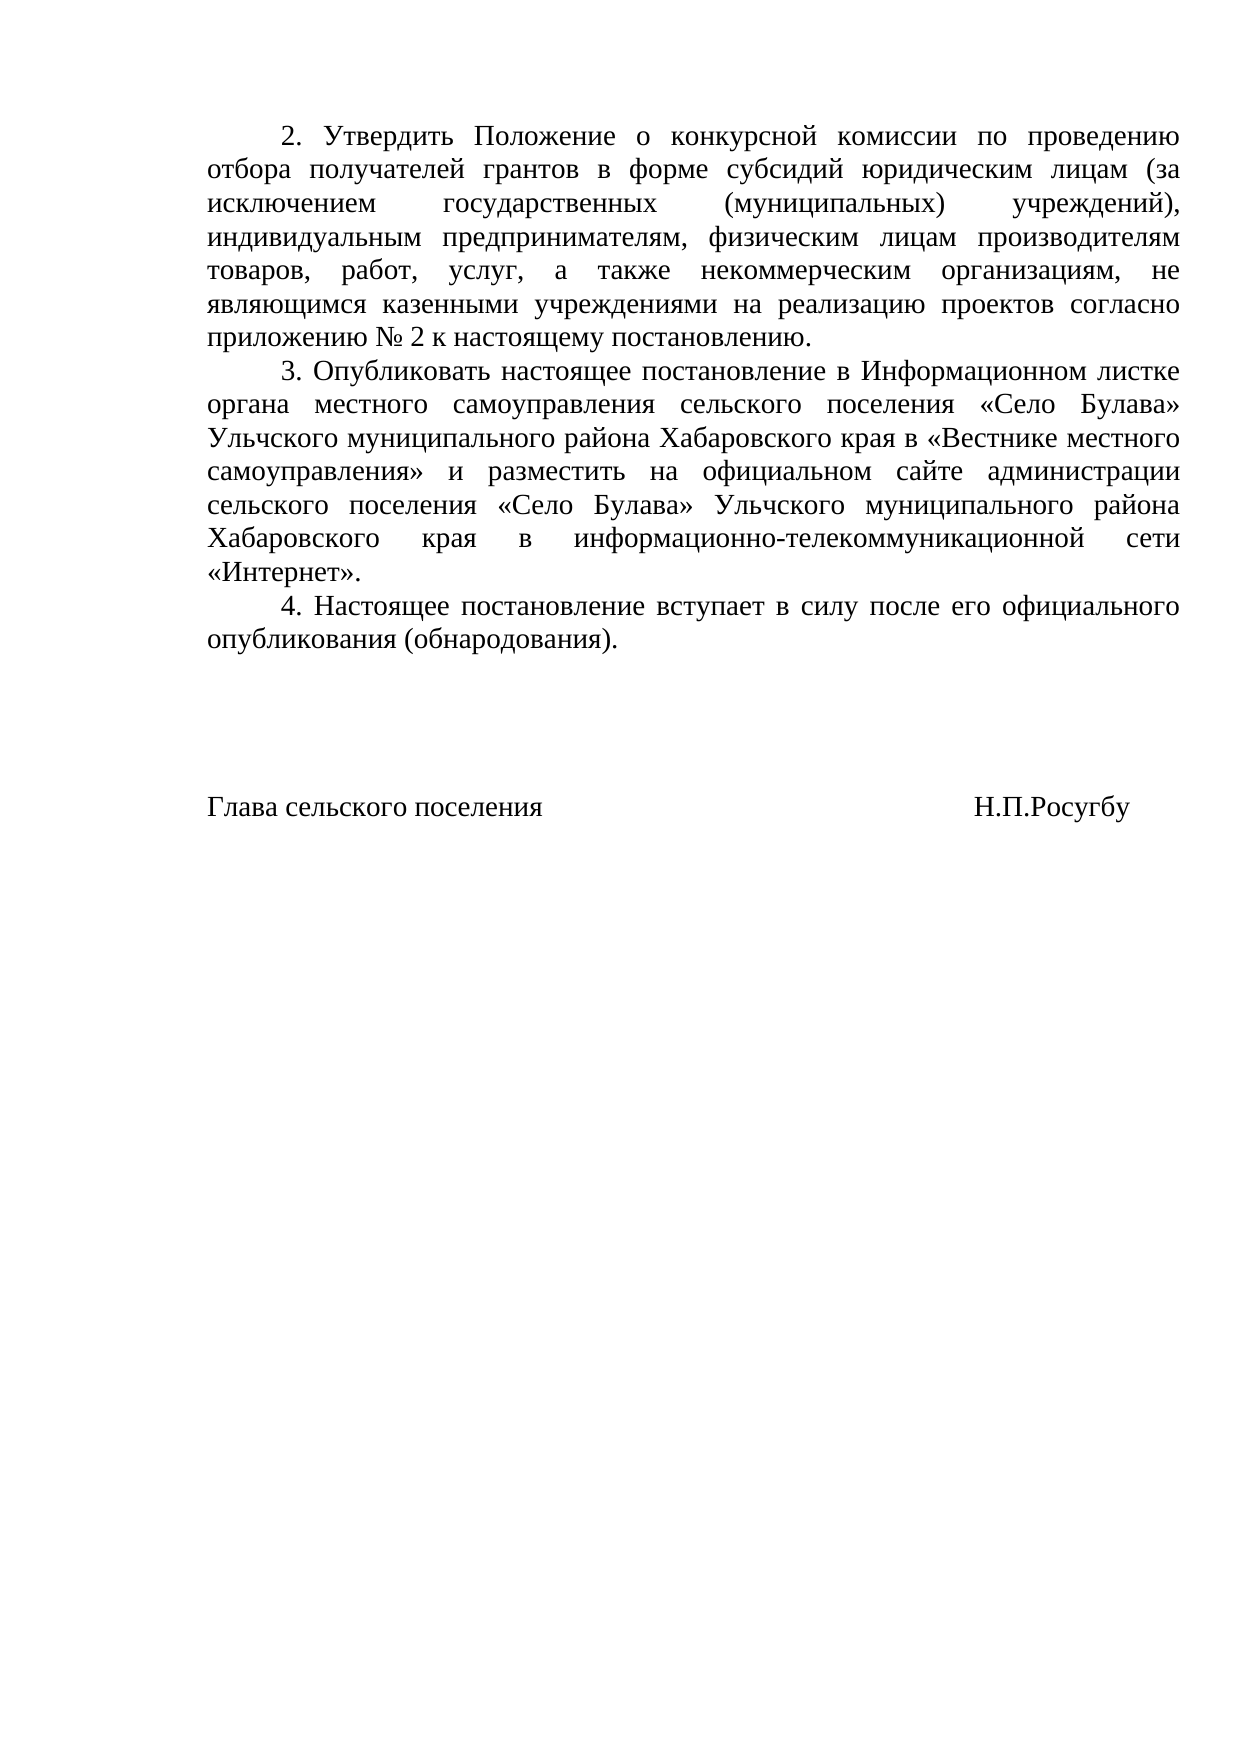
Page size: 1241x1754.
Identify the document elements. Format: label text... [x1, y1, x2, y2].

text Глава сельского поселения Н.П.Росугбу [207, 789, 1181, 822]
text 3. Опубликовать настоящее постановление в Информационном листке органа местного самоуправления сельского поселения «Село Булава» Ульчского муниципального района Хабаровского края в «Вестнике местного самоуправления» и разместить на официальном сайте администрации сельского поселения «Село Булава» Ульчского муниципального района Хабаровского края в информационно-телекоммуникационной сети «Интернет». [207, 353, 1181, 588]
text 2. Утвердить Положение о конкурсной комиссии по проведению отбора получателей грантов в форме субсидий юридическим лицам (за исключением государственных (муниципальных) учреждений), индивидуальным предпринимателям, физическим лицам производителям товаров, работ, услуг, а также некоммерческим организациям, не являющимся казенными учреждениями на реализацию проектов согласно приложению № 2 к настоящему постановлению. [207, 118, 1181, 353]
text 4. Настоящее постановление вступает в силу после его официального опубликования (обнародования). [207, 588, 1181, 655]
